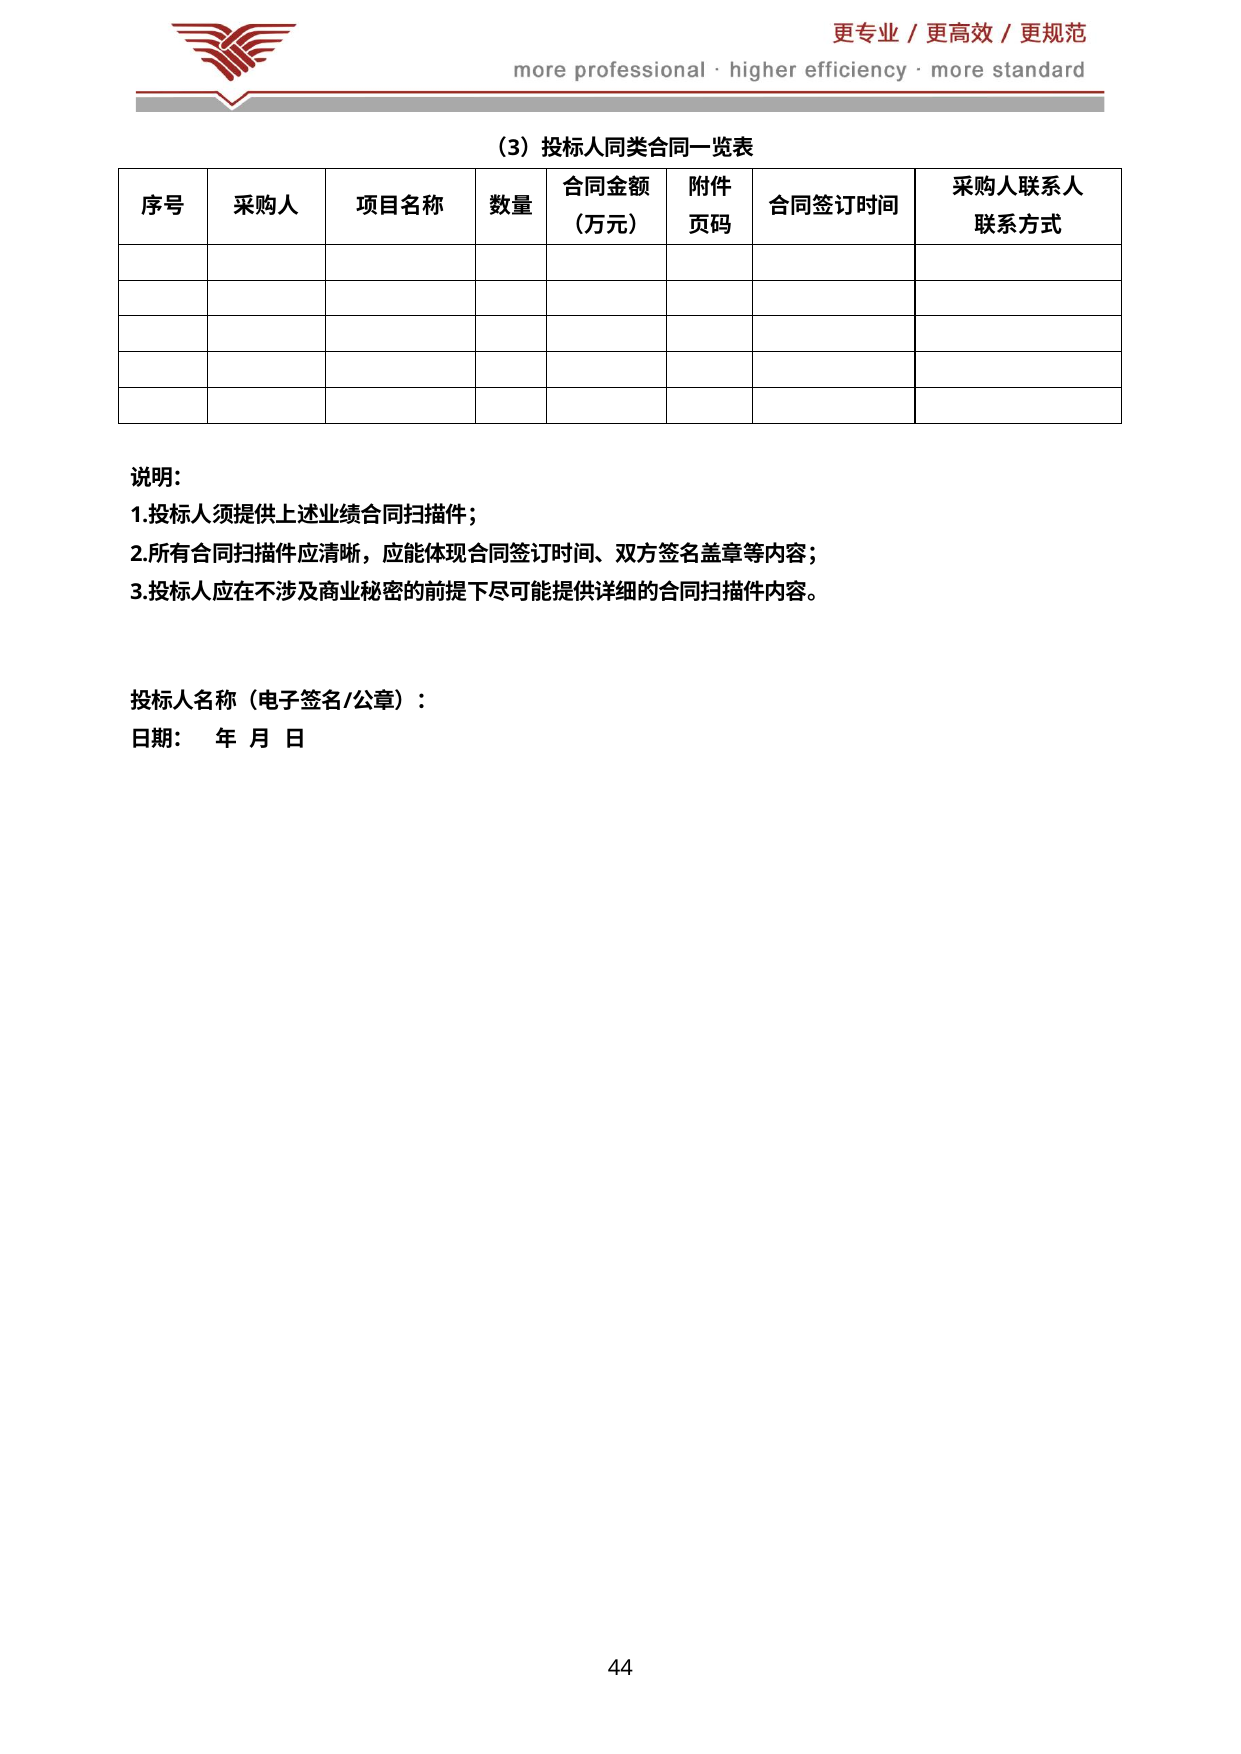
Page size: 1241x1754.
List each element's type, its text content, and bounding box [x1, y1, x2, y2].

table_header 数量 [476, 169, 546, 244]
table_header 采购人 [208, 169, 325, 244]
table_cell [326, 281, 475, 315]
table_header 项目名称 [326, 169, 475, 244]
table_cell [326, 388, 475, 423]
table_cell [753, 316, 914, 351]
table_header 合同金额 （万元） [547, 169, 666, 244]
table_cell [547, 316, 666, 351]
table_cell [208, 245, 325, 279]
table_cell [476, 352, 546, 387]
table_header 合同签订时间 [753, 169, 914, 244]
text 2.所有合同扫描件应清晰，应能体现合同签订时间、双方签名盖章等内容； [130, 536, 1110, 567]
table_cell [916, 352, 1121, 387]
table_cell [916, 388, 1121, 423]
table_header 附件页码 [667, 169, 752, 244]
table_cell [547, 245, 666, 279]
table_cell [119, 352, 207, 387]
table_cell [476, 316, 546, 351]
text 1.投标人须提供上述业绩合同扫描件； [130, 497, 1110, 529]
table_cell [208, 352, 325, 387]
table_cell [208, 388, 325, 423]
table_cell [667, 245, 752, 279]
table_cell [326, 352, 475, 387]
text （3）投标人同类合同一览表 [130, 130, 1110, 162]
table_cell [476, 281, 546, 315]
table_cell [753, 352, 914, 387]
table_cell [667, 316, 752, 351]
table_cell [476, 388, 546, 423]
table_cell [119, 281, 207, 315]
table_cell [326, 316, 475, 351]
text 说明： [130, 459, 1110, 491]
table_cell [667, 352, 752, 387]
picture [135, 0, 1105, 112]
table_cell [916, 281, 1121, 315]
table_cell [916, 245, 1121, 279]
text 投标人名称（电子签名/公章）： [130, 683, 1110, 715]
table_cell [667, 281, 752, 315]
table_cell [753, 281, 914, 315]
table_cell [119, 245, 207, 279]
table_cell [916, 316, 1121, 351]
table_cell [547, 281, 666, 315]
table_cell [547, 352, 666, 387]
table_header 序号 [119, 169, 207, 244]
table_cell [208, 281, 325, 315]
table_cell [753, 388, 914, 423]
table_cell [547, 388, 666, 423]
table_cell [119, 316, 207, 351]
table_cell [119, 388, 207, 423]
table_cell [208, 316, 325, 351]
table_cell [753, 245, 914, 279]
table_cell [667, 388, 752, 423]
text 3.投标人应在不涉及商业秘密的前提下尽可能提供详细的合同扫描件内容。 [130, 574, 1110, 606]
table_header 采购人联系人 联系方式 [916, 169, 1121, 244]
table_cell [476, 245, 546, 279]
text 日期： 年 月 日 [130, 721, 1110, 753]
table_cell [326, 245, 475, 279]
